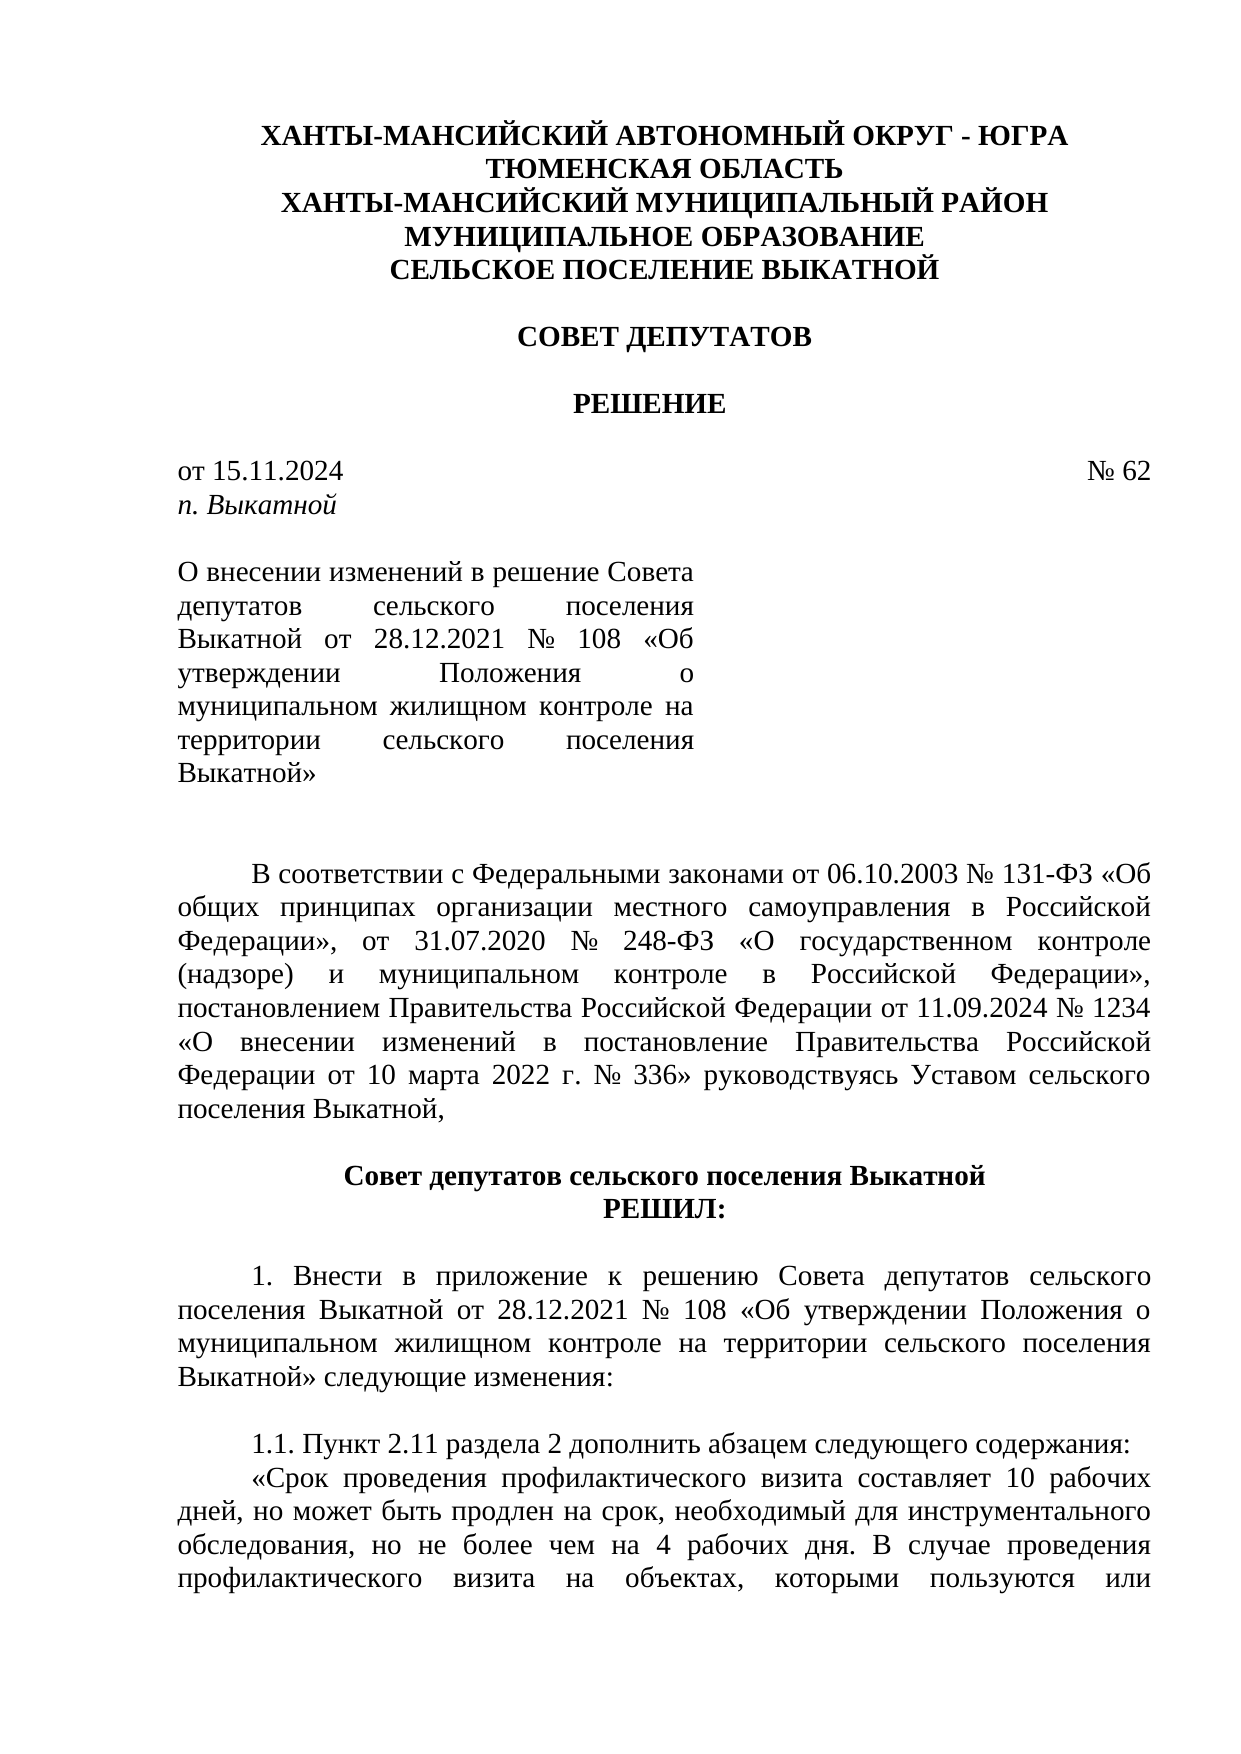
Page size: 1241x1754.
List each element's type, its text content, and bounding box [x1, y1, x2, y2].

text Совет депутатов сельского поселения Выкатной [177, 1158, 1152, 1191]
text 1. Внести в приложение к решению Совета депутатов сельского поселения Выкатной от 28.12.2021 № 108 «Об утверждении Положения о муниципальном жилищном контроле на территории сельского поселения Выкатной» следующие изменения: [177, 1258, 1152, 1393]
text СОВЕТ ДЕПУТАТОВ [177, 319, 1152, 353]
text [177, 1460, 1152, 1594]
text ХАНТЫ-МАНСИЙСКИЙ МУНИЦИПАЛЬНЫЙ РАЙОН [177, 185, 1152, 219]
text РЕШЕНИЕ [177, 386, 1152, 420]
text В соответствии с Федеральными законами от 06.10.2003 № 131-ФЗ «Об общих принципах организации местного самоуправления в Российской Федерации», от 31.07.2020 № 248-ФЗ «О государственном контроле (надзоре) и муниципальном контроле в Российской Федерации», постановлением Правительства Российской Федерации от 11.09.2024 № 1234 «О внесении изменений в постановление Правительства Российской Федерации от 10 марта 2022 г. № 336» руководствуясь Уставом сельского поселения Выкатной, [177, 856, 1152, 1124]
text 1.1. Пункт 2.11 раздела 2 дополнить абзацем следующего содержания: [177, 1426, 1152, 1460]
text О внесении изменений в решение Совета депутатов сельского поселения Выкатной от 28.12.2021 № 108 «Об утверждении Положения о муниципальном жилищном контроле на территории сельского поселения Выкатной» [177, 554, 694, 789]
text СЕЛЬСКОЕ ПОСЕЛЕНИЕ ВЫКАТНОЙ [177, 252, 1152, 286]
text от 15.11.2024 № 62 [177, 453, 1152, 487]
text п. Выкатной [177, 487, 1152, 521]
text ТЮМЕНСКАЯ ОБЛАСТЬ [177, 152, 1152, 185]
text ХАНТЫ-МАНСИЙСКИЙ АВТОНОМНЫЙ ОКРУГ - ЮГРА [177, 118, 1152, 152]
text РЕШИЛ: [177, 1191, 1152, 1225]
text МУНИЦИПАЛЬНОЕ ОБРАЗОВАНИЕ [177, 219, 1152, 252]
